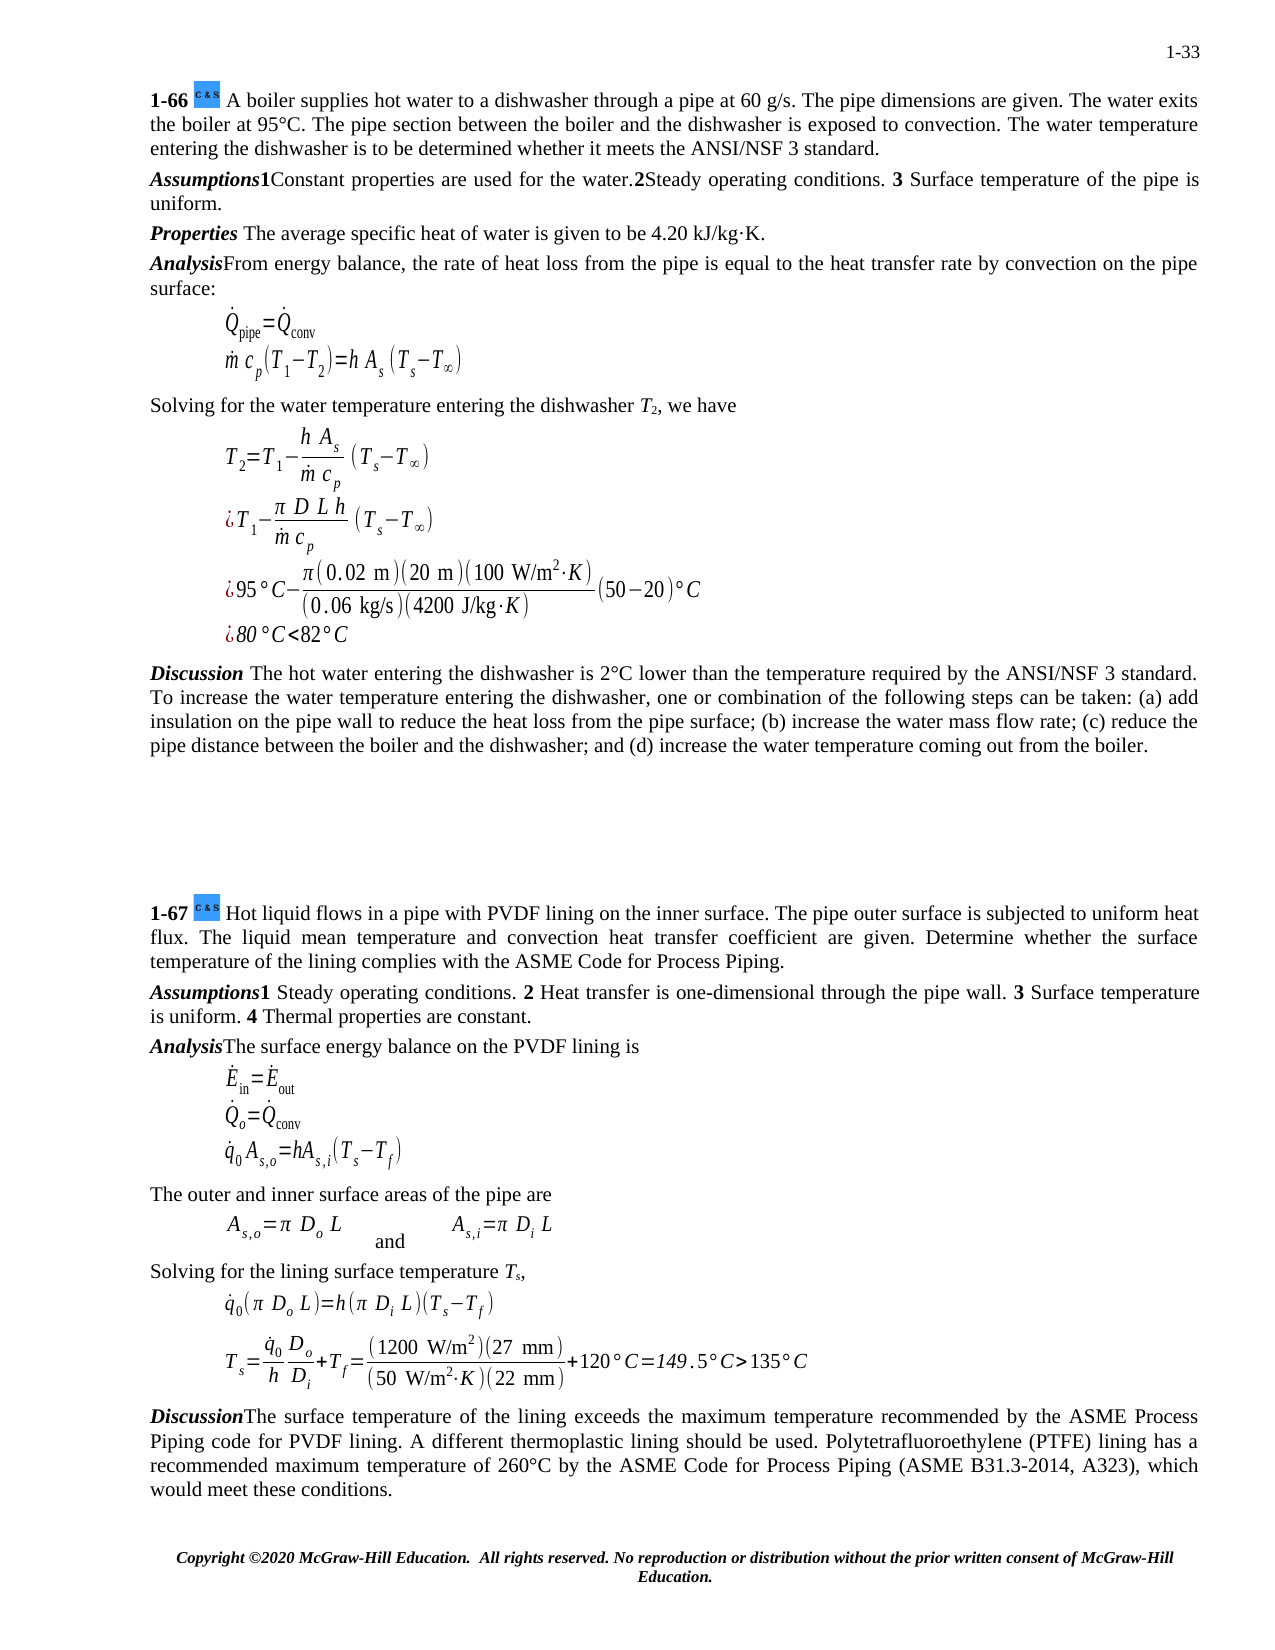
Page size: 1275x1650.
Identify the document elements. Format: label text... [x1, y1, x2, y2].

text 1-67 Hot liquid flows in a pipe with PVDF lining on the inner surface. The pipe outer surface is subjected to uniform heat flux. The liquid mean temperature and convection heat transfer coefficient are given. Determine whether the surface temperature of the lining complies with the ASME Code for Process Piping. [150, 894, 1200, 973]
text Assumptions1Constant properties are used for the water.2Steady operating conditions. 3 Surface temperature of the pipe is uniform. [150, 167, 1200, 215]
text Properties The average specific heat of water is given to be 4.20 kJ/kg·K. [150, 221, 1200, 245]
picture [193, 894, 221, 921]
text DiscussionThe surface temperature of the lining exceeds the maximum temperature recommended by the ASME Process Piping code for PVDF lining. A different thermoplastic lining should be used. Polytetrafluoroethylene (PTFE) lining has a recommended maximum temperature of 260°C by the ASME Code for Process Piping (ASME B31.3-2014, A323), which would meet these conditions. [150, 1404, 1200, 1501]
text Discussion The hot water entering the dishwasher is 2°C lower than the temperature required by the ANSI/NSF 3 standard. To increase the water temperature entering the dishwasher, one or combination of the following steps can be taken: (a) add insulation on the pipe wall to reduce the heat loss from the pipe surface; (b) increase the water mass flow rate; (c) reduce the pipe distance between the boiler and the dishwasher; and (d) increase the water temperature coming out from the boiler. [150, 661, 1200, 757]
text 1-66 A boiler supplies hot water to a dishwasher through a pipe at 60 g/s. The pipe dimensions are given. The water exits the boiler at 95°C. The pipe section between the boiler and the dishwasher is exposed to convection. The water temperature entering the dishwasher is to be determined whether it meets the ANSI/NSF 3 standard. [150, 81, 1200, 160]
text and [150, 1212, 1200, 1253]
text AnalysisFrom energy balance, the rate of heat loss from the pipe is equal to the heat transfer rate by convection on the pipe surface: [150, 251, 1200, 299]
text AnalysisThe surface energy balance on the PVDF lining is [150, 1034, 1200, 1058]
picture [193, 81, 221, 108]
text Solving for the lining surface temperature Ts, [150, 1259, 1200, 1283]
text Assumptions1 Steady operating conditions. 2 Heat transfer is one-dimensional through the pipe wall. 3 Surface temperature is uniform. 4 Thermal properties are constant. [150, 979, 1200, 1028]
text Solving for the water temperature entering the dishwasher T2, we have [150, 393, 1200, 417]
text The outer and inner surface areas of the pipe are [150, 1182, 1200, 1206]
